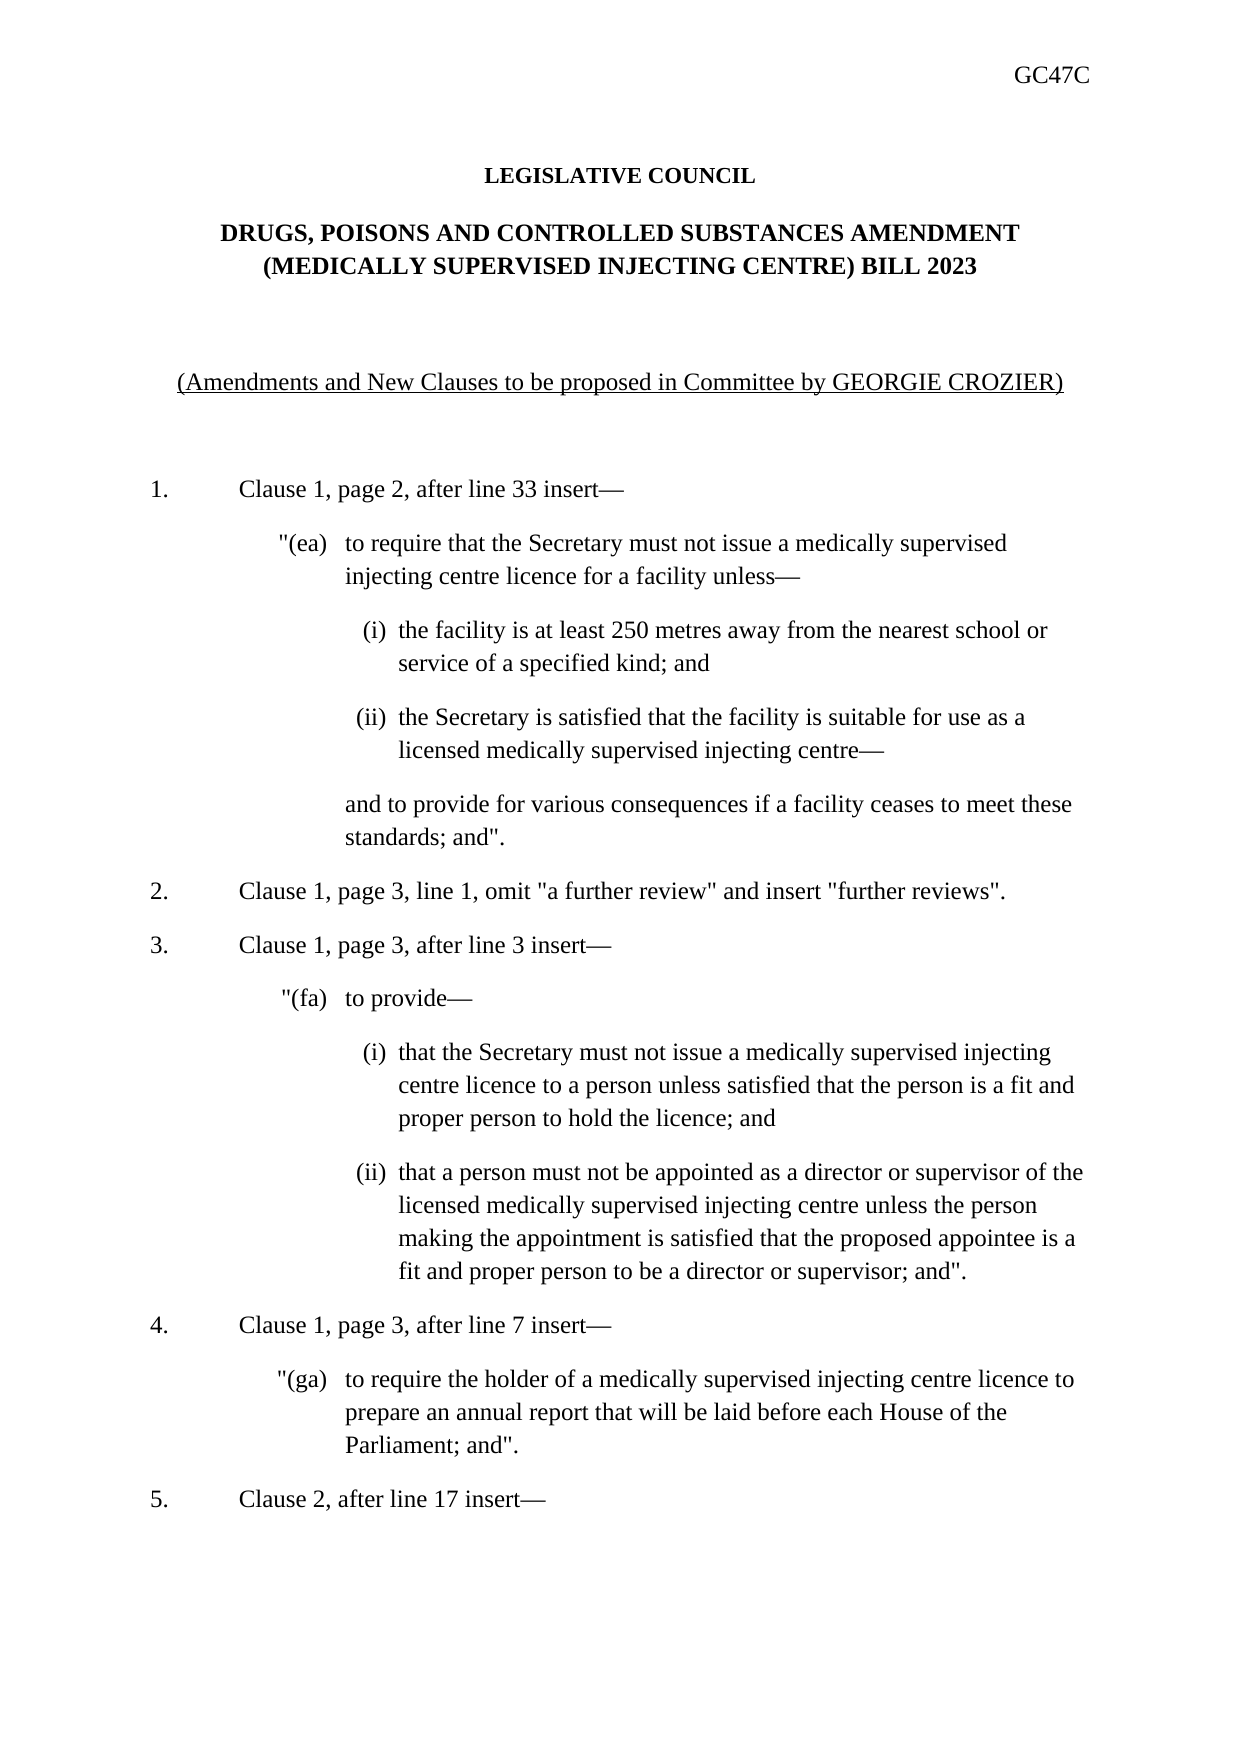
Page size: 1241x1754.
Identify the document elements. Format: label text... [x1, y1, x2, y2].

text (Amendments and New Clauses to be proposed in Committee by GEORGIE CROZIER) [150, 367, 1090, 396]
subtitle (ii) that a person must not be appointed as a director or supervisor of the licensed medically supervised injecting centre unless the person making the appointment is satisfied that the proposed appointee is a fit and proper person to be a director or supervisor; and". [150, 1157, 1090, 1285]
subtitle (ii) the Secretary is satisfied that the facility is suitable for use as a licensed medically supervised injecting centre— [150, 702, 1090, 764]
text Legislative Council [0, 162, 1240, 189]
list Clause 2, after line 17 insert— [150, 1484, 1090, 1513]
list Clause 1, page 3, after line 3 insert— [150, 930, 1090, 958]
list Clause 1, page 3, after line 7 insert— [150, 1310, 1090, 1339]
subtitle "(ga) to require the holder of a medically supervised injecting centre licence to prepare an annual report that will be laid before each House of the Parliament; and". [150, 1364, 1090, 1459]
subtitle "(ea) to require that the Secretary must not issue a medically supervised injecting centre licence for a facility unless— [150, 528, 1090, 590]
list Clause 1, page 2, after line 33 insert— [150, 474, 1090, 503]
subtitle (i) that the Secretary must not issue a medically supervised injecting centre licence to a person unless satisfied that the person is a fit and proper person to hold the licence; and [150, 1037, 1090, 1132]
text DRUGS, POISONS AND CONTROLLED SUBSTANCES AMENDMENT (MEDICALLY SUPERVISED INJECTING CENTRE) BILL 2023 [150, 218, 1090, 279]
subtitle "(fa) to provide— [150, 983, 1090, 1012]
subtitle and to provide for various consequences if a facility ceases to meet these standards; and". [345, 789, 1090, 851]
list Clause 1, page 3, line 1, omit "a further review" and insert "further reviews". [150, 876, 1090, 904]
subtitle (i) the facility is at least 250 metres away from the nearest school or service of a specified kind; and [150, 615, 1090, 677]
